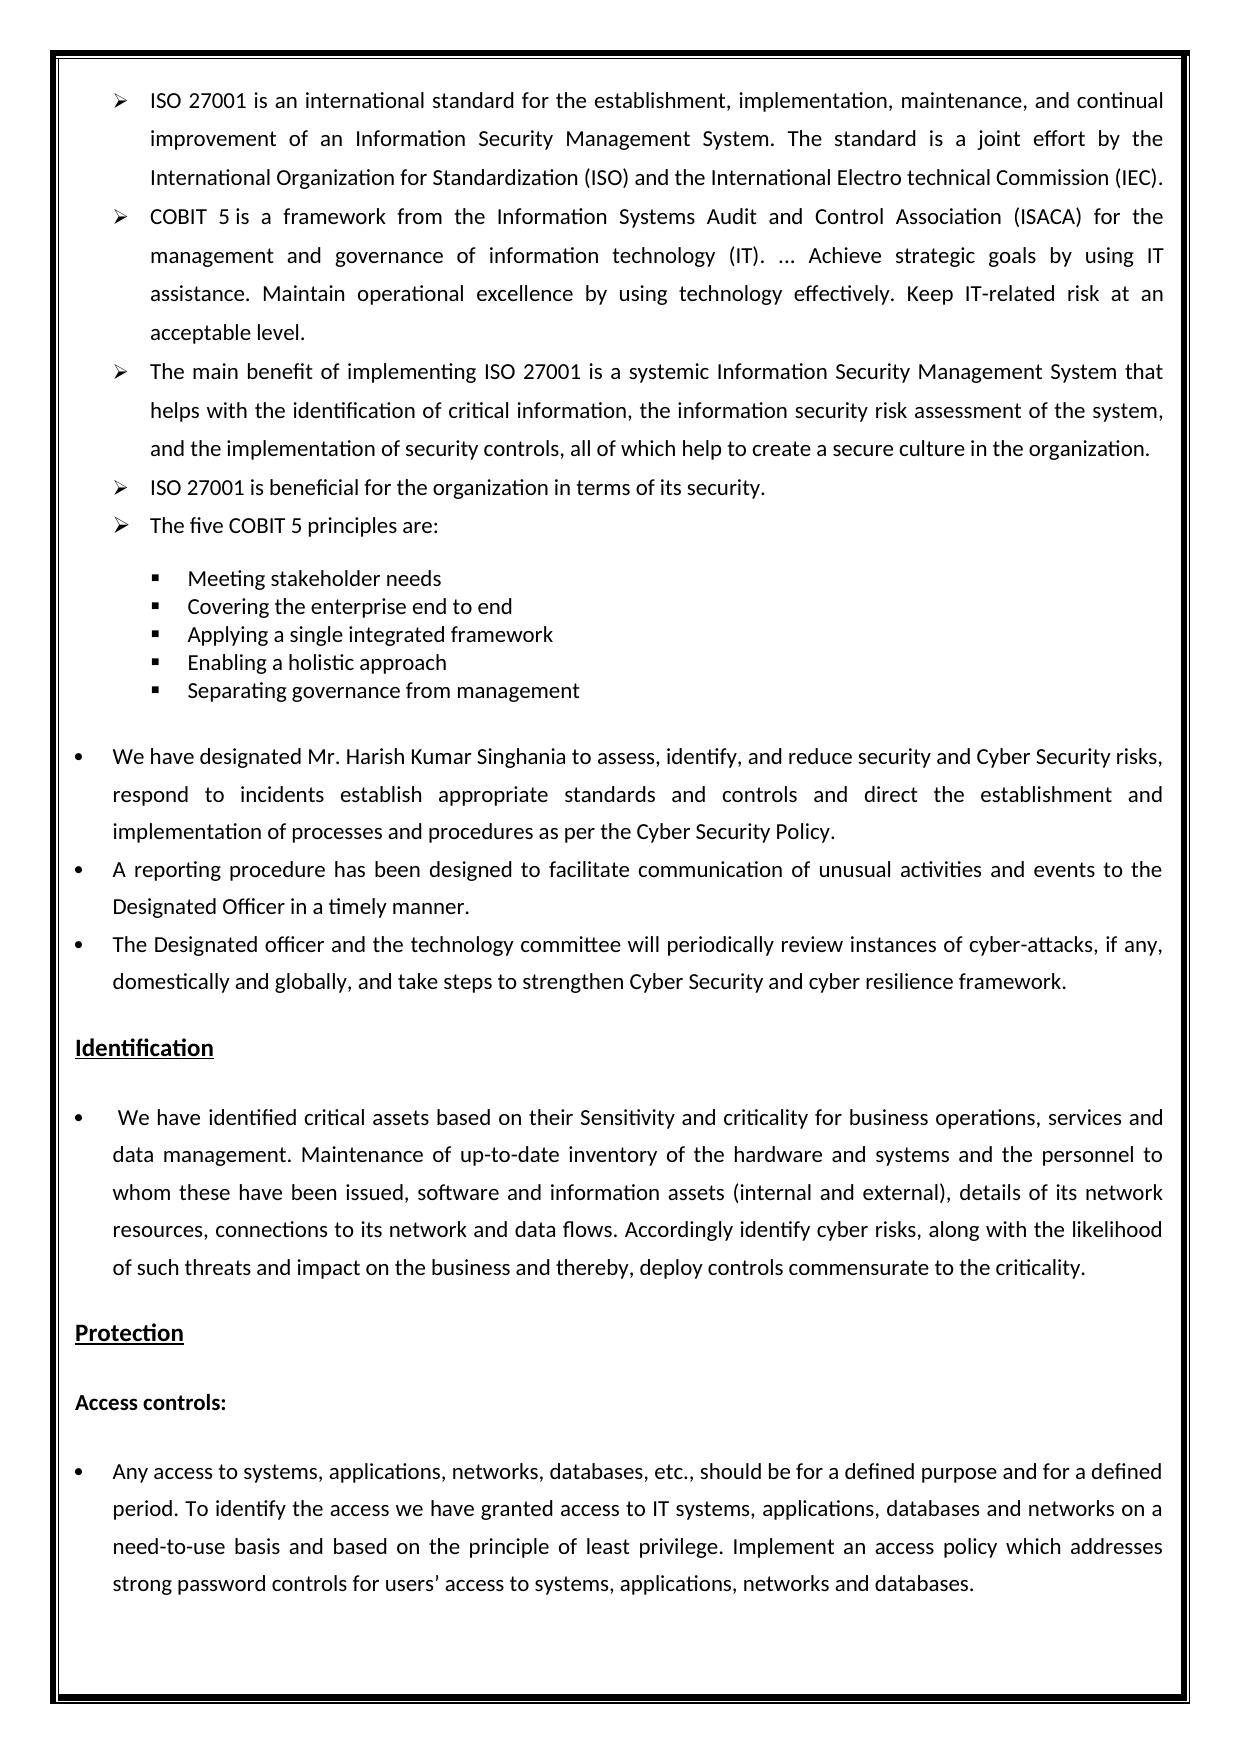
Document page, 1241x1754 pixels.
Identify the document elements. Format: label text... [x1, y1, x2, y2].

list We have designated Mr. Harish Kumar Singhania to assess, identify, and reduce security and Cyber Security risks, respond to incidents establish appropriate standards and controls and direct the establishment and implementation of processes and procedures as per the Cyber Security Policy. [75, 733, 1165, 846]
list We have identified critical assets based on their Sensitivity and criticality for business operations, services and data management. Maintenance of up-to-date inventory of the hardware and systems and the personnel to whom these have been issued, software and information assets (internal and external), details of its network resources, connections to its network and data flows. Accordingly identify cyber risks, along with the likelihood of such threats and impact on the business and thereby, deploy controls commensurate to the criticality. [75, 1093, 1165, 1281]
text Protection [75, 1310, 1165, 1348]
list A reporting procedure has been designed to facilitate communication of unusual activities and events to the Designated Officer in a timely manner. [75, 846, 1165, 921]
list Enabling a holistic approach [150, 648, 1165, 676]
list Applying a single integrated framework [150, 620, 1165, 648]
text Identification [75, 1025, 1165, 1062]
list The main benefit of implementing ISO 27001 is a systemic Information Security Management System that helps with the identification of critical information, the information security risk assessment of the system, and the implementation of security controls, all of which help to create a secure culture in the organization. [112, 346, 1165, 462]
list The five COBIT 5 principles are: [112, 501, 1165, 539]
list Covering the enterprise end to end [150, 592, 1165, 620]
list ISO 27001 is an international standard for the establishment, implementation, maintenance, and continual improvement of an Information Security Management System. The standard is a joint effort by the International Organization for Standardization (ISO) and the International Electro technical Commission (IEC). [112, 75, 1165, 191]
list COBIT 5 is a framework from the Information Systems Audit and Control Association (ISACA) for the management and governance of information technology (IT). ... Achieve strategic goals by using IT assistance. Maintain operational excellence by using technology effectively. Keep IT-related risk at an acceptable level. [112, 191, 1165, 346]
list The Designated officer and the technology committee will periodically review instances of cyber-attacks, if any, domestically and globally, and take steps to strengthen Cyber Security and cyber resilience framework. [75, 921, 1165, 996]
list Meeting stakeholder needs [150, 564, 1165, 592]
list Separating governance from management [150, 676, 1165, 704]
text Access controls: [75, 1379, 1165, 1416]
list ISO 27001 is beneficial for the organization in terms of its security. [112, 462, 1165, 501]
list Any access to systems, applications, networks, databases, etc., should be for a defined purpose and for a defined period. To identify the access we have granted access to IT systems, applications, databases and networks on a need-to-use basis and based on the principle of least privilege. Implement an access policy which addresses strong password controls for users’ access to systems, applications, networks and databases. [75, 1448, 1165, 1598]
